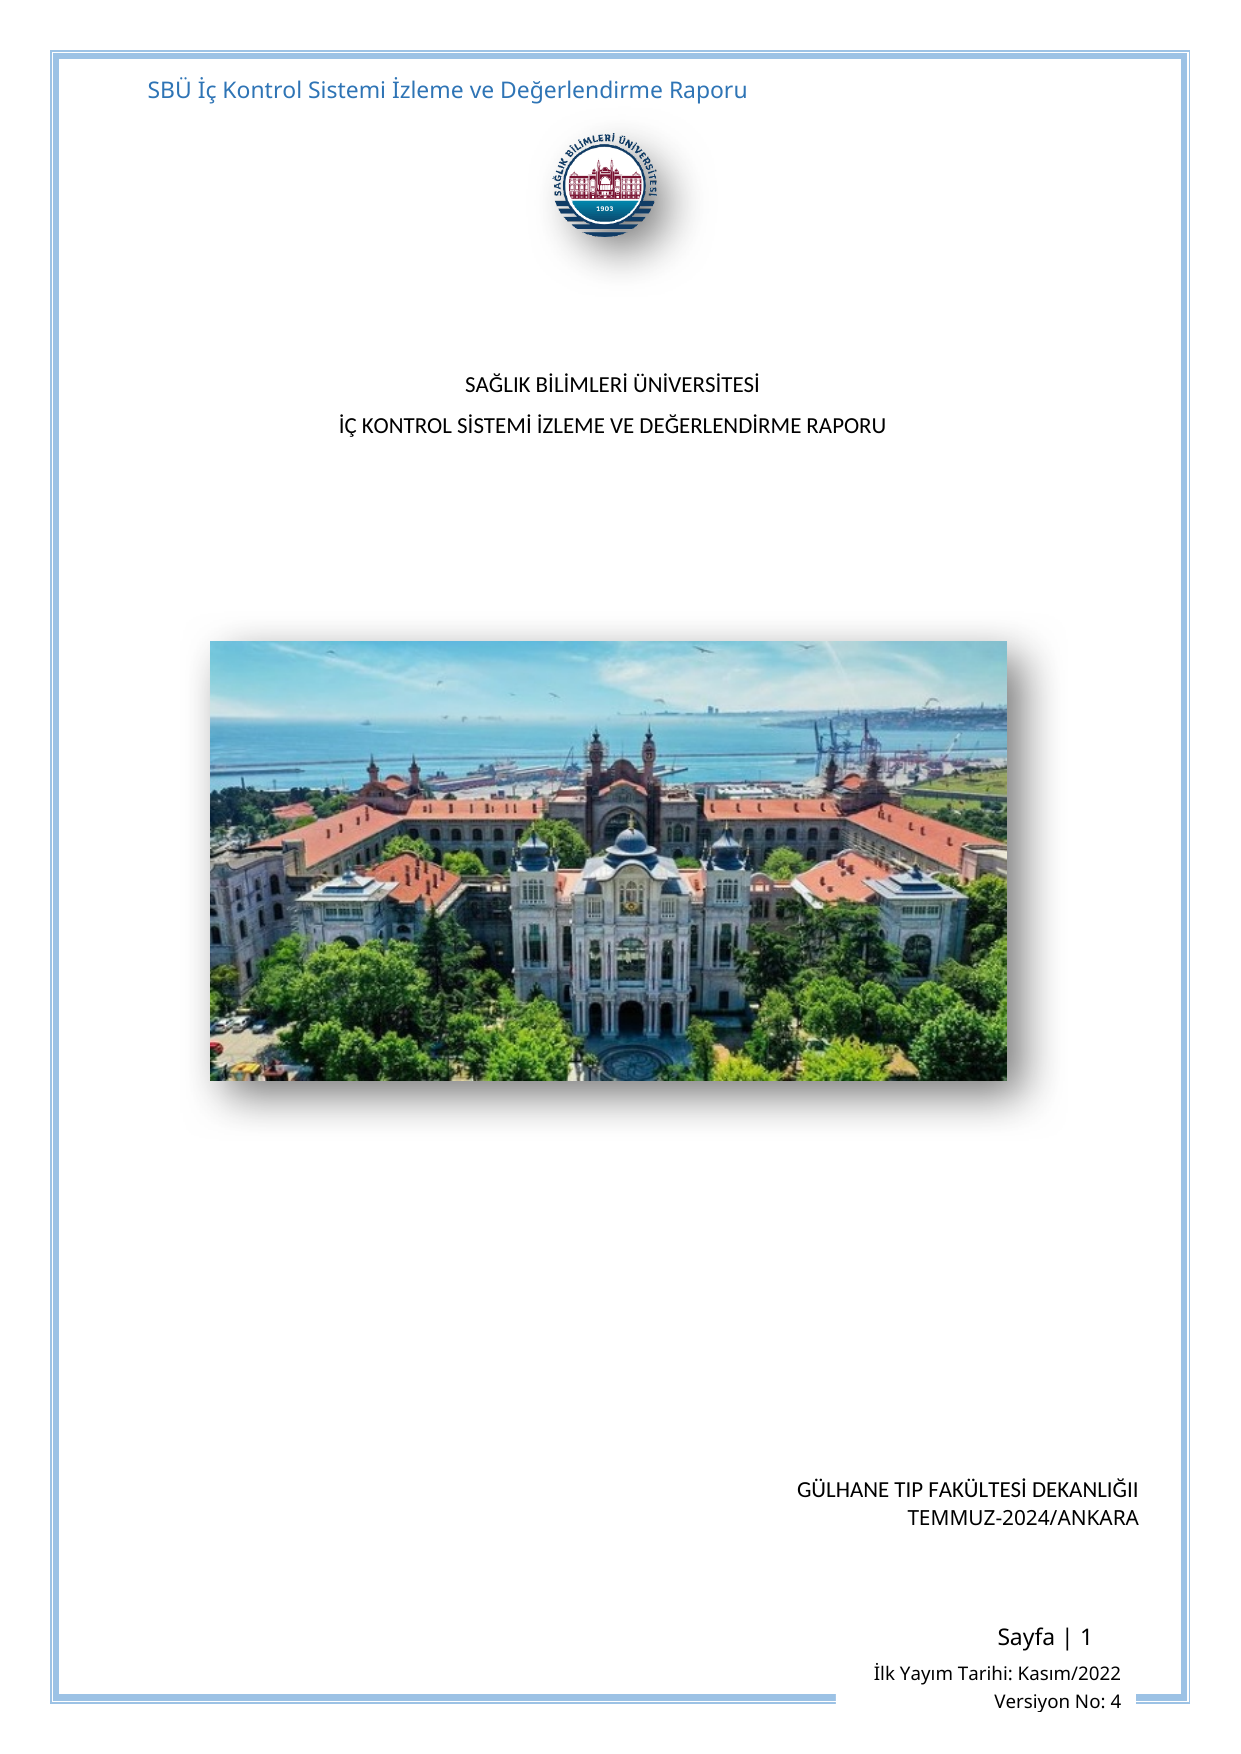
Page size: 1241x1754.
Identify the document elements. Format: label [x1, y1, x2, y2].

picture [210, 641, 1007, 1081]
picture [552, 133, 657, 237]
